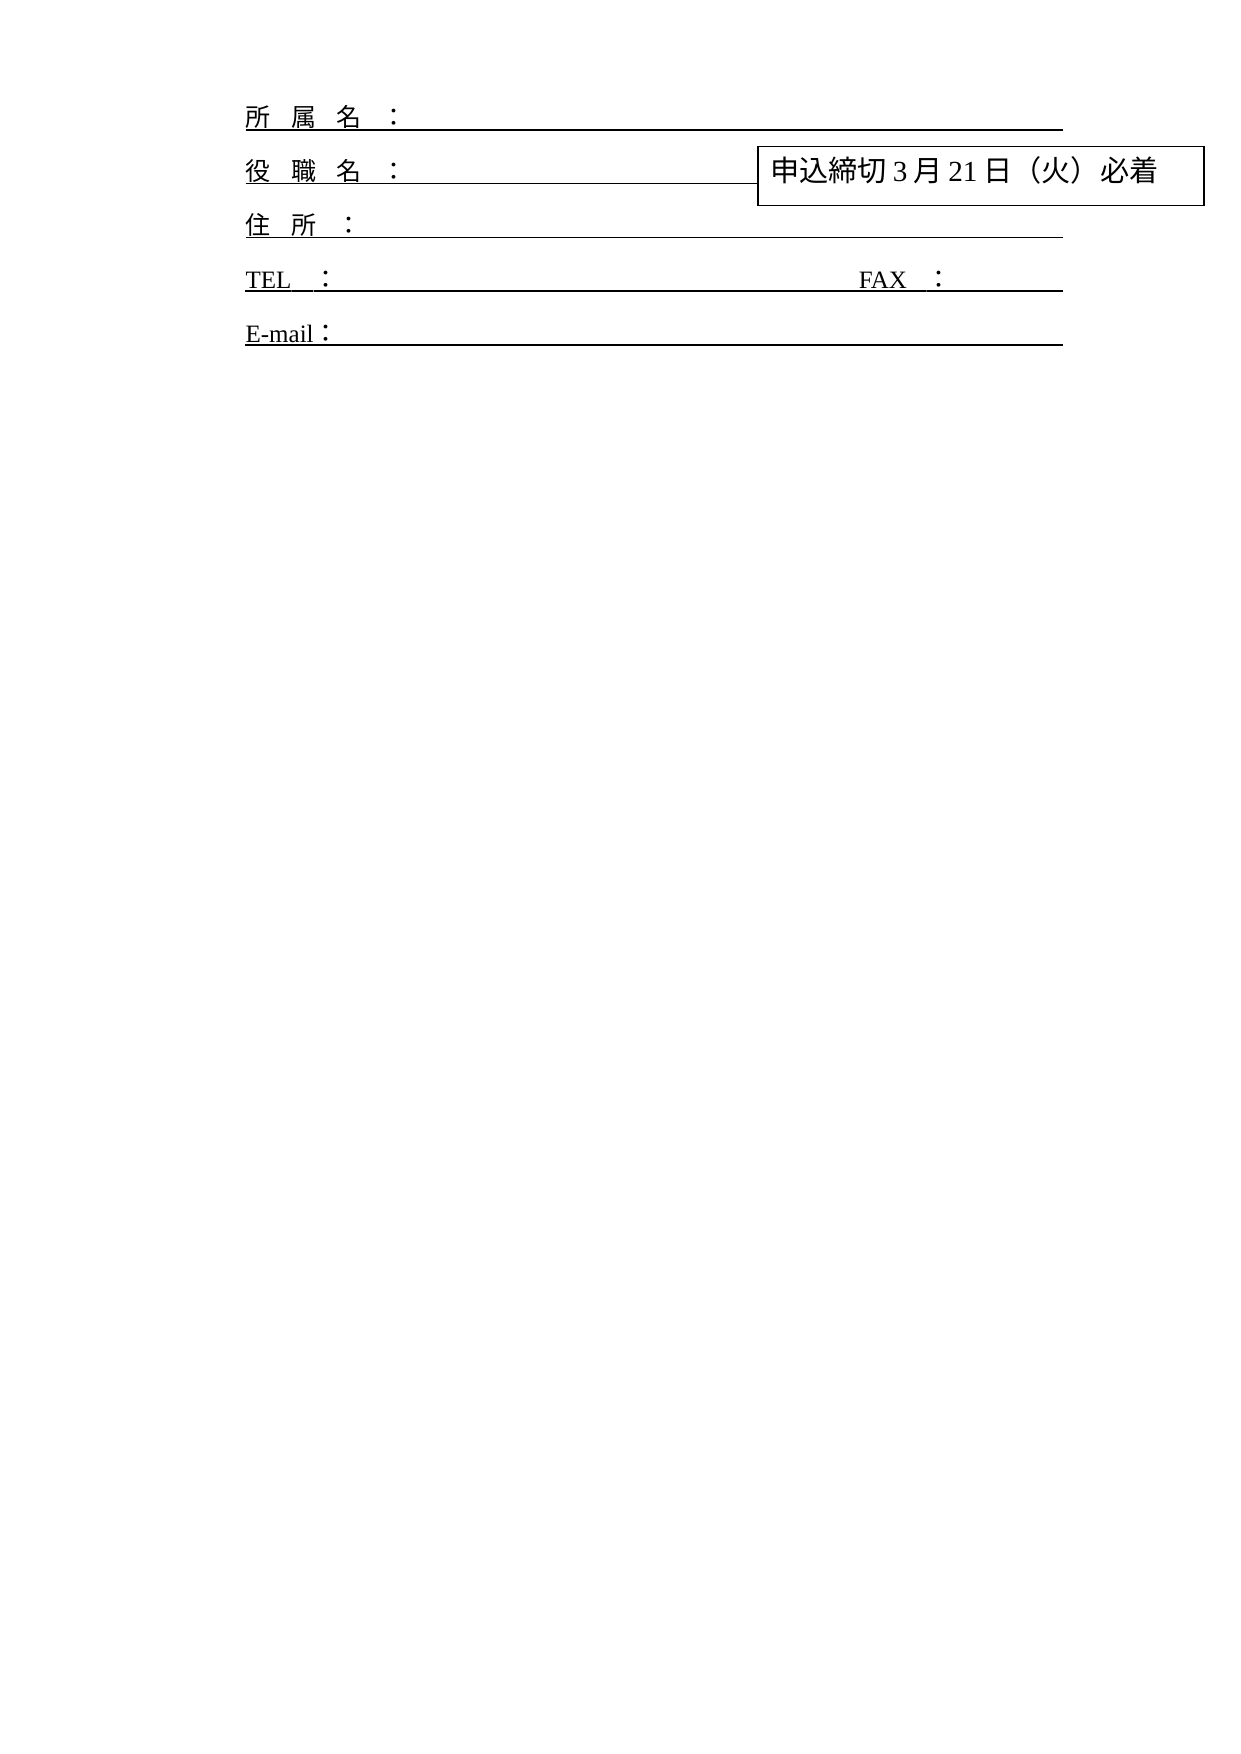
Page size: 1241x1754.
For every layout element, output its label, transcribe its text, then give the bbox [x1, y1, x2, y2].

text 所属名： [154, 91, 1086, 140]
text 役職名： [154, 145, 1086, 194]
text 住所： [154, 199, 1086, 248]
text E-mail： [154, 307, 1086, 356]
text TEL： FAX： [154, 253, 1086, 302]
